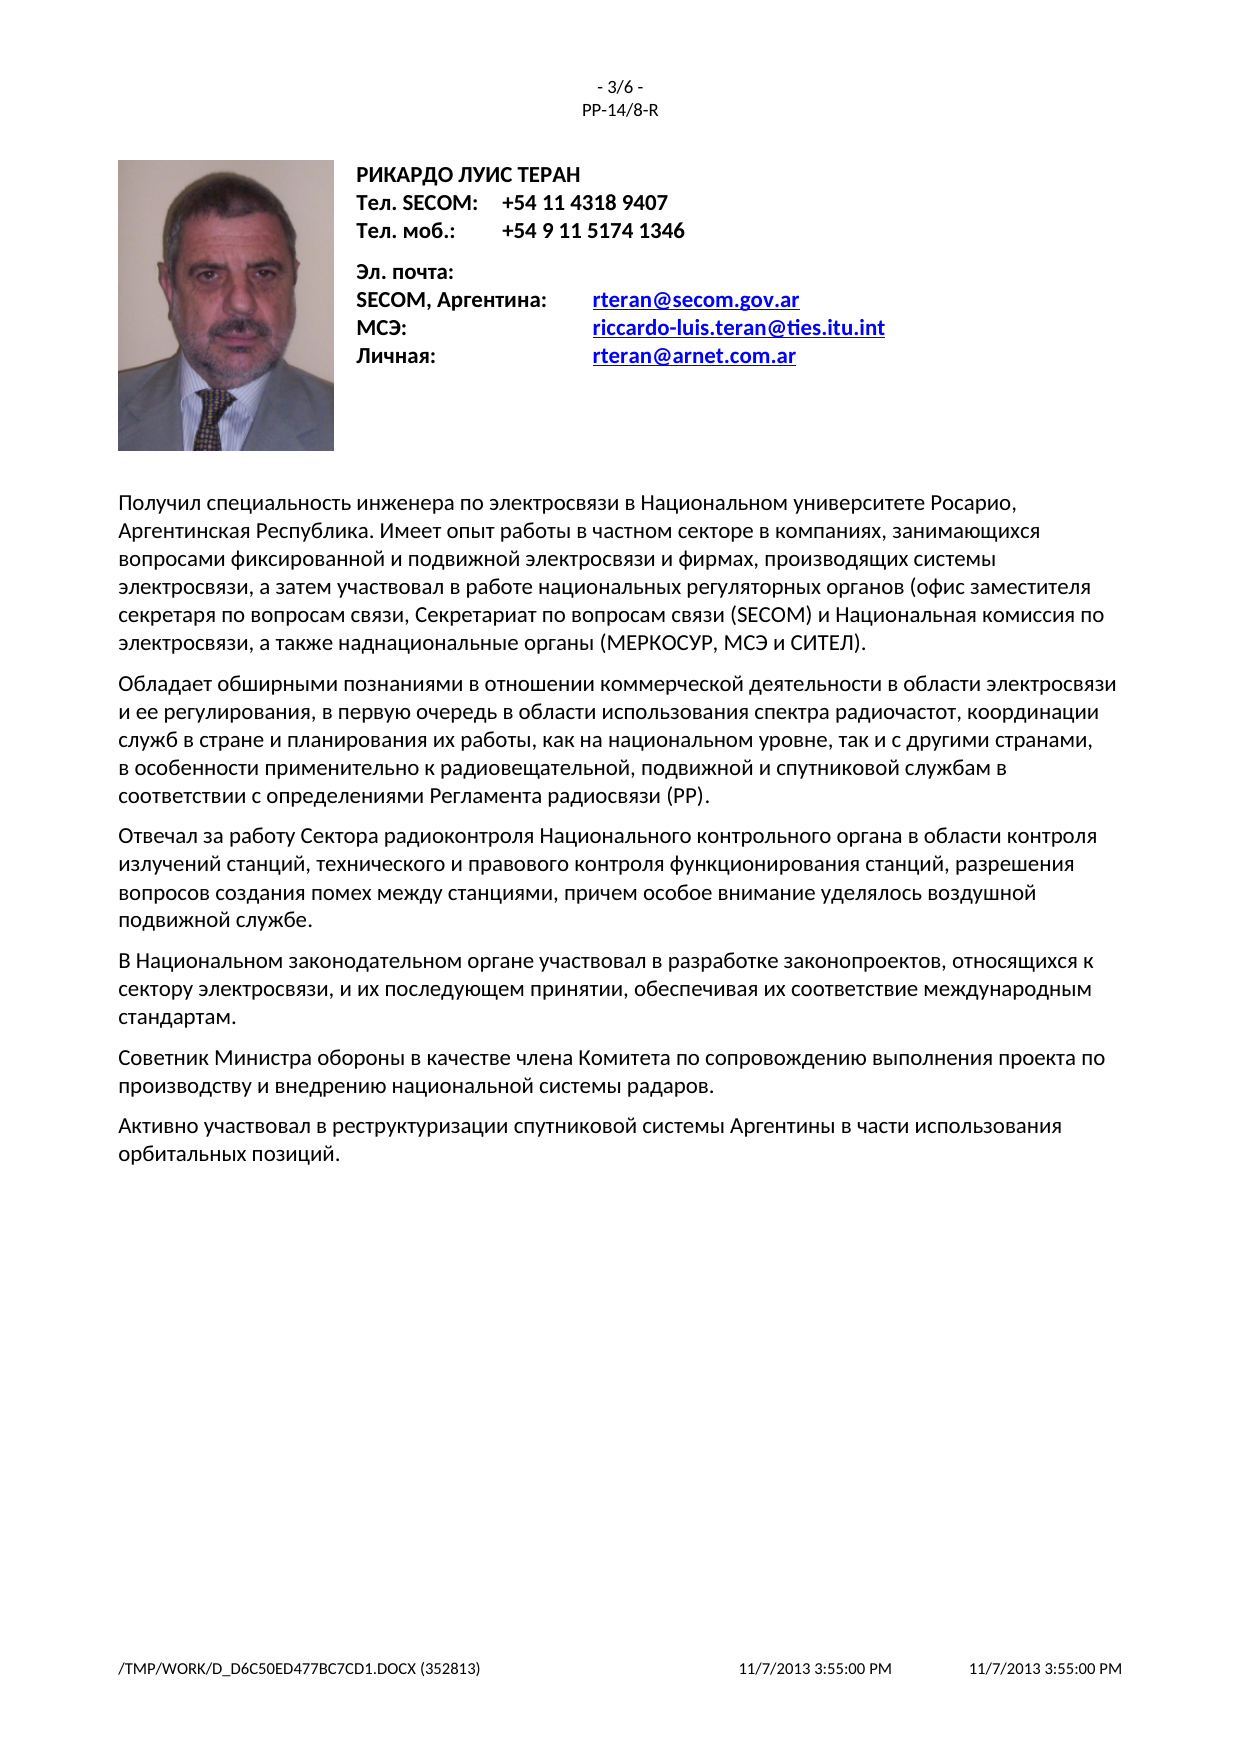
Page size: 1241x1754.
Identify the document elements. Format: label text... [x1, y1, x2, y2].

text Отвечал за работу Сектора радиоконтроля Национального контрольного органа в области контроля излучений станций, технического и правового контроля функционирования станций, разрешения вопросов создания помех между станциями, причем особое внимание уделялось воздушной подвижной службе. [118, 822, 1122, 934]
text Обладает обширными познаниями в отношении коммерческой деятельности в области электросвязи и ее регулирования, в первую очередь в области использования спектра радиочастот, координации служб в стране и планирования их работы, как на национальном уровне, так и с другими странами, в особенности применительно к радиовещательной, подвижной и спутниковой службам в соответствии с определениями Регламента радиосвязи (РР). [118, 669, 1122, 809]
text Активно участвовал в реструктуризации спутниковой системы Аргентины в части использования орбитальных позиций. [118, 1111, 1122, 1167]
table_header [107, 148, 345, 451]
text Советник Министра обороны в качестве члена Комитета по сопровождению выполнения проекта по производству и внедрению национальной системы радаров. [118, 1043, 1122, 1099]
text Получил специальность инженера по электросвязи в Национальном университете Росарио, Аргентинская Республика. Имеет опыт работы в частном секторе в компаниях, занимающихся вопросами фиксированной и подвижной электросвязи и фирмах, производящих системы электросвязи, а затем участвовал в работе национальных регуляторных органов (офис заместителя секретаря по вопросам связи, Секретариат по вопросам связи (SECOM) и Национальная комиссия по электросвязи, а также наднациональные органы (МЕРКОСУР, МСЭ и СИТЕЛ). [118, 488, 1122, 656]
text В Национальном законодательном органе участвовал в разработке законопроектов, относящихся к сектору электросвязи, и их последующем принятии, обеспечивая их соответствие международным стандартам. [118, 946, 1122, 1030]
table_header РИКАРДО ЛУИС ТЕРАН Тел. SECOM: +54 11 4318 9407 Тел. моб.: +54 9 11 5174 1346 Эл. почта: SECOM, Аргентина: rteran@secom.gov.ar МСЭ: riccardo-luis.teran@ties.itu.int Личная: rteran@arnet.com.ar [345, 148, 1134, 451]
picture [118, 160, 334, 451]
